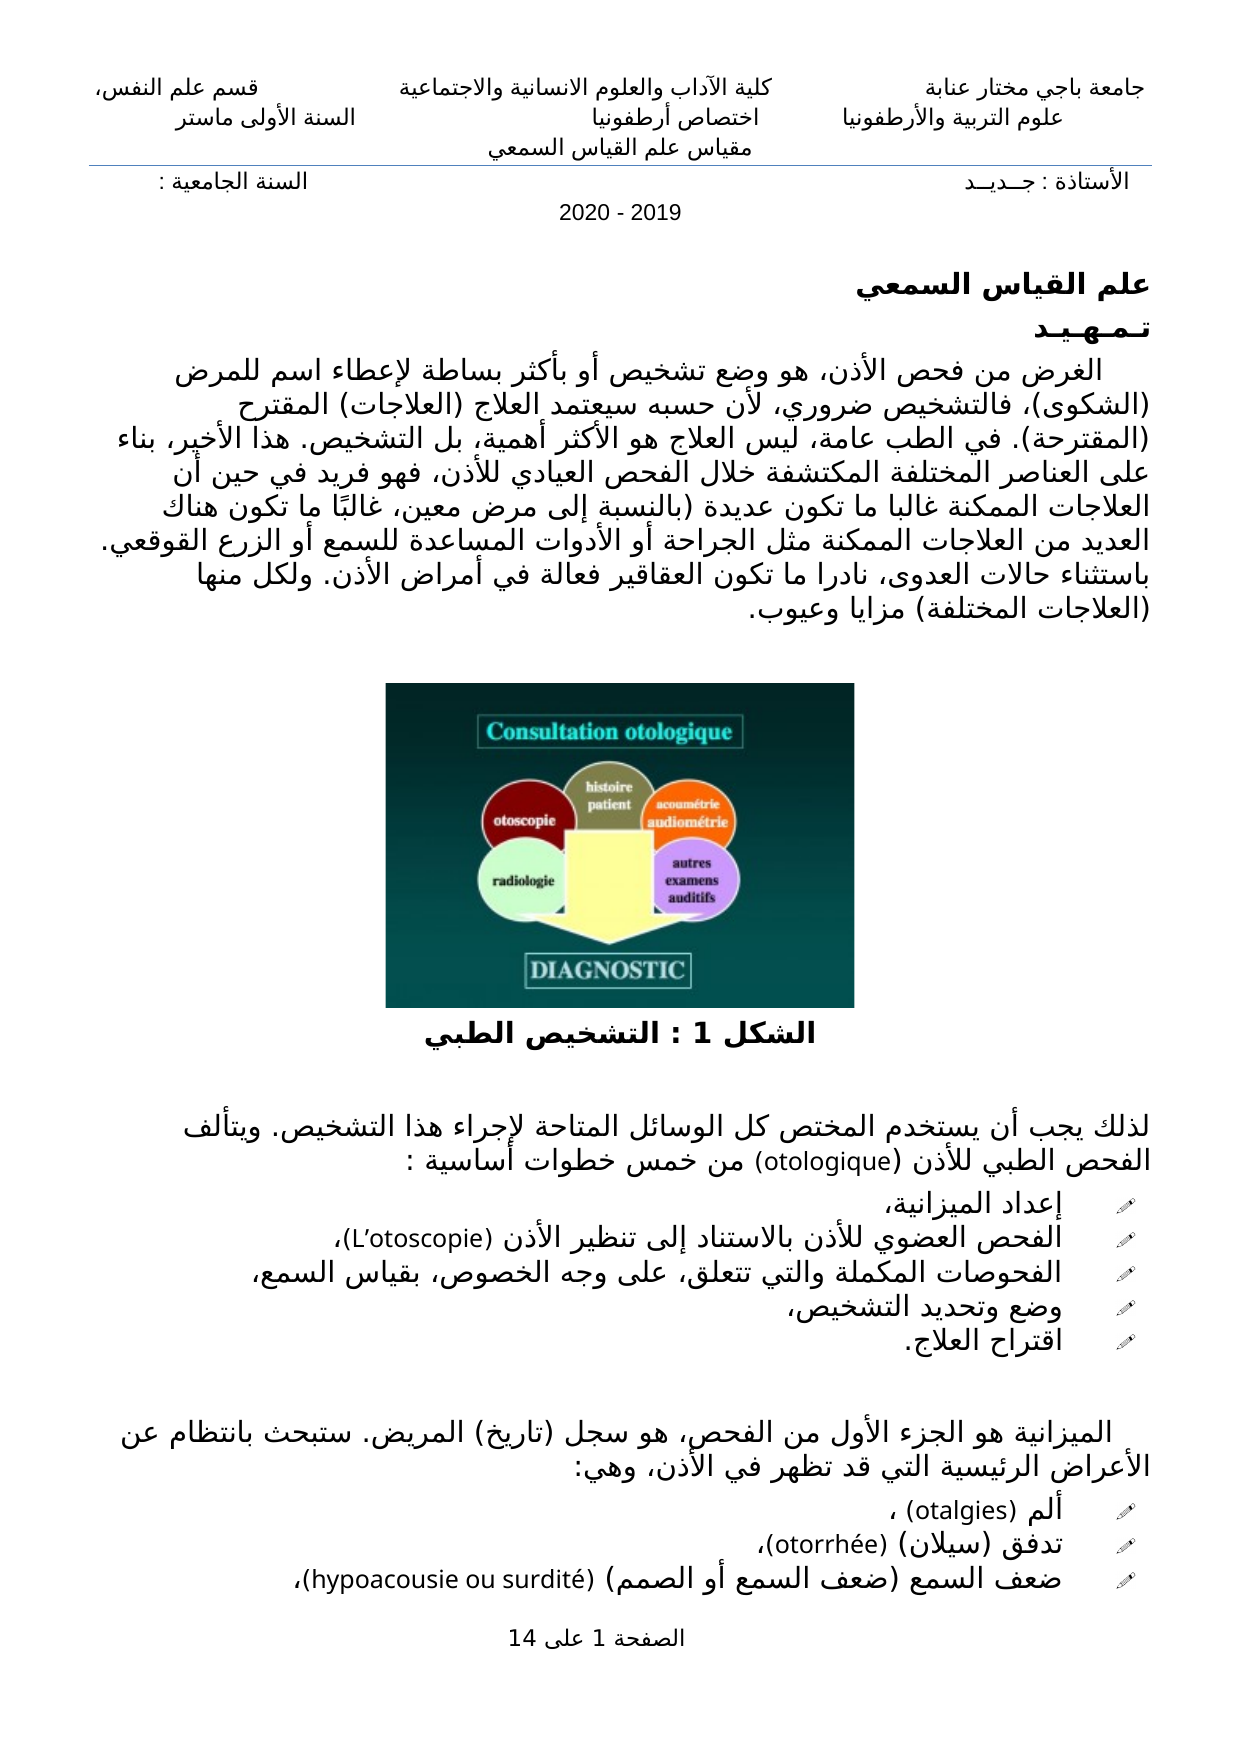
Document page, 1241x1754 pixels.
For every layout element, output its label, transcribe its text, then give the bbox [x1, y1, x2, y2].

list ألم (otalgies) ، [89, 1492, 1114, 1527]
list ضعف السمع (ضعف السمع أو الصمم) (hypoacousie ou surdité)، [89, 1561, 1114, 1595]
picture [385, 683, 855, 1008]
picture [1115, 1537, 1136, 1554]
text الميزانية هو الجزء الأول من الفحص، هو سجل (تاريخ) المريض. ستبحث بانتظام عن الأعراض الرئيسية التي قد تظهر في الأذن، وهي: [89, 1415, 1152, 1483]
list إعداد الميزانية، [89, 1187, 1114, 1221]
text تـمـهـيـد [89, 311, 1152, 344]
list الفحوصات المكملة والتي تتعلق، على وجه الخصوص، بقياس السمع، [89, 1255, 1114, 1289]
text الغرض من فحص الأذن، هو وضع تشخيص أو بأكثر بساطة لإعطاء اسم للمرض (الشكوى)، فالتشخيص ضروري، لأن حسبه سيعتمد العلاج (العلاجات) المقترح (المقترحة). في الطب عامة، ليس العلاج هو الأكثر أهمية، بل التشخيص. هذا الأخير، بناء على العناصر المختلفة المكتشفة خلال الفحص العيادي للأذن، فهو فريد في حين أن العلاجات الممكنة غالبا ما تكون عديدة (بالنسبة إلى مرض معين، غالبًا ما تكون هناك العديد من العلاجات الممكنة مثل الجراحة أو الأدوات المساعدة للسمع أو الزرع القوقعي. باستثناء حالات العدوى، نادرا ما تكون العقاقير فعالة في أمراض الأذن. ولكل منها (العلاجات المختلفة) مزايا وعيوب. [89, 354, 1152, 625]
picture [1115, 1299, 1136, 1316]
picture [1115, 1197, 1136, 1214]
list اقتراح العلاج. [89, 1323, 1114, 1357]
picture [1115, 1502, 1136, 1520]
list وضع وتحديد التشخيص، [89, 1289, 1114, 1323]
list الفحص العضوي للأذن بالاستناد إلى تنظير الأذن (L’otoscopie)، [89, 1221, 1114, 1255]
text لذلك يجب أن يستخدم المختص كل الوسائل المتاحة لإجراء هذا التشخيص. ويتألف الفحص الطبي للأذن (otologique) من خمس خطوات أساسية : [89, 1109, 1152, 1177]
picture [1115, 1571, 1136, 1589]
list تدفق (سيلان) (otorrhée)، [89, 1527, 1114, 1561]
picture [1115, 1231, 1136, 1248]
text علم القياس السمعي [89, 267, 1152, 301]
picture [1115, 1333, 1136, 1350]
picture [1115, 1265, 1136, 1282]
text الشكل 1 : التشخيص الطبي [89, 1017, 1152, 1051]
